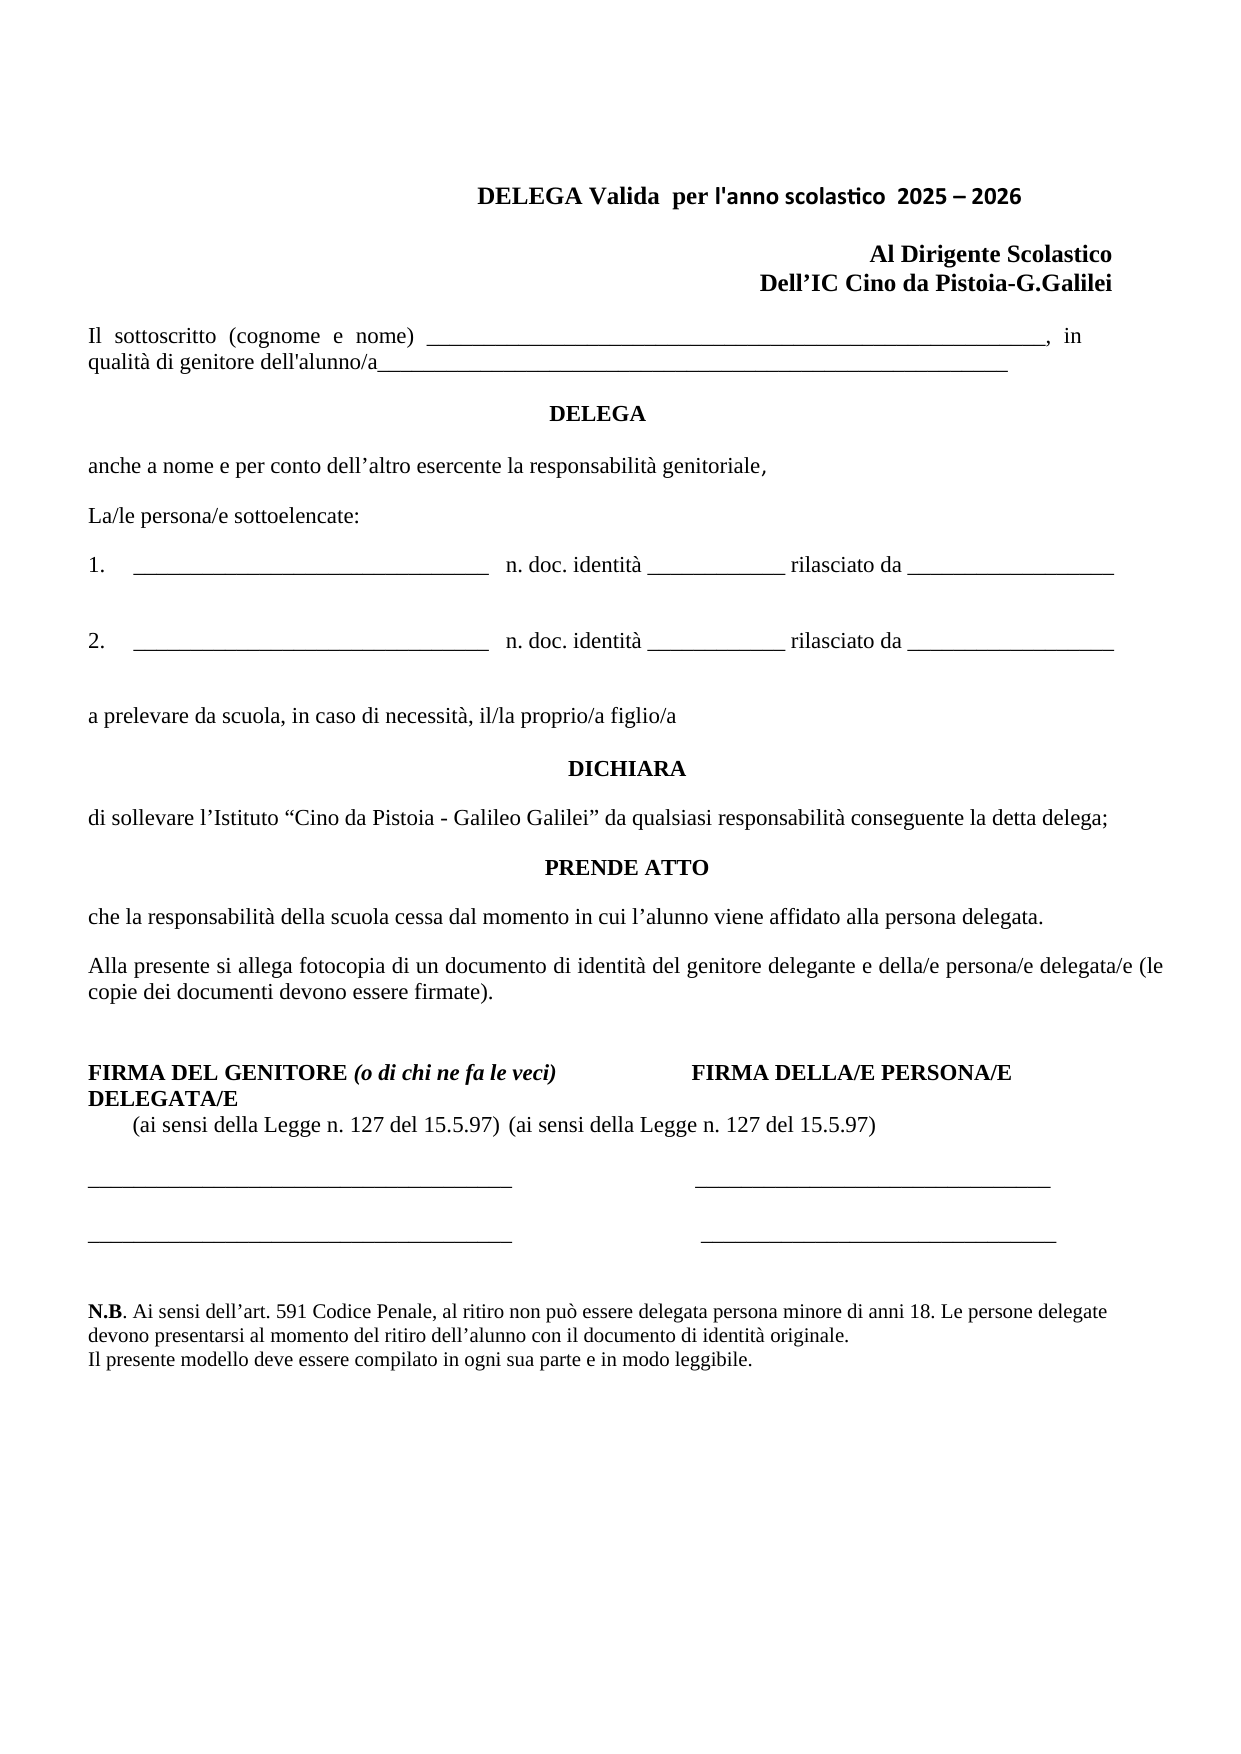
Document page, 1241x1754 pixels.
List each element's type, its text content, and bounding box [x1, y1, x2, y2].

text La/le persona/e sottoelencate: [88, 502, 1166, 528]
text Il sottoscritto (cognome e nome) ______________________________________________________, in qualità di genitore dell'alunno/a_______________________________________________________ [88, 322, 1083, 374]
text Al Dirigente Scolastico [58, 239, 1112, 268]
text FIRMA DEL GENITORE (o di chi ne fa le veci) FIRMA DELLA/E PERSONA/E DELEGATA/E [88, 1058, 1166, 1111]
text DELEGA [88, 397, 1166, 428]
text _____________________________________ _______________________________ [88, 1164, 1166, 1190]
text Dell’IC Cino da Pistoia-G.Galilei [58, 268, 1112, 297]
list _______________________________ n. doc. identità ____________ rilasciato da __________________ [88, 551, 1166, 577]
text (ai sensi della Legge n. 127 del 15.5.97) (ai sensi della Legge n. 127 del 15.5.97) [88, 1111, 1166, 1138]
text N.B. Ai sensi dell’art. 591 Codice Penale, al ritiro non può essere delegata persona minore di anni 18. Le persone delegate devono presentarsi al momento del ritiro dell’alunno con il documento di identità originale. [88, 1299, 1166, 1347]
text Alla presente si allega fotocopia di un documento di identità del genitore delegante e della/e persona/e delegata/e (le copie dei documenti devono essere firmate). [88, 952, 1166, 1005]
text Il presente modello deve essere compilato in ogni sua parte e in modo leggibile. [88, 1347, 1166, 1371]
text anche a nome e per conto dell’altro esercente la responsabilità genitoriale, [88, 451, 1166, 479]
text di sollevare l’Istituto “Cino da Pistoia - Galileo Galilei” da qualsiasi responsabilità conseguente la detta delega; [88, 804, 1166, 831]
text che la responsabilità della scuola cessa dal momento in cui l’alunno viene affidato alla persona delegata. [88, 903, 1166, 929]
text a prelevare da scuola, in caso di necessità, il/la proprio/a figlio/a [88, 702, 1166, 729]
list _______________________________ n. doc. identità ____________ rilasciato da __________________ [88, 627, 1166, 653]
text DELEGA Valida per l'anno scolastico 2025 – 2026 [58, 180, 1166, 211]
text _____________________________________ _______________________________ [88, 1219, 1166, 1245]
text DICHIARA [88, 755, 1166, 781]
text PRENDE ATTO [88, 853, 1166, 880]
